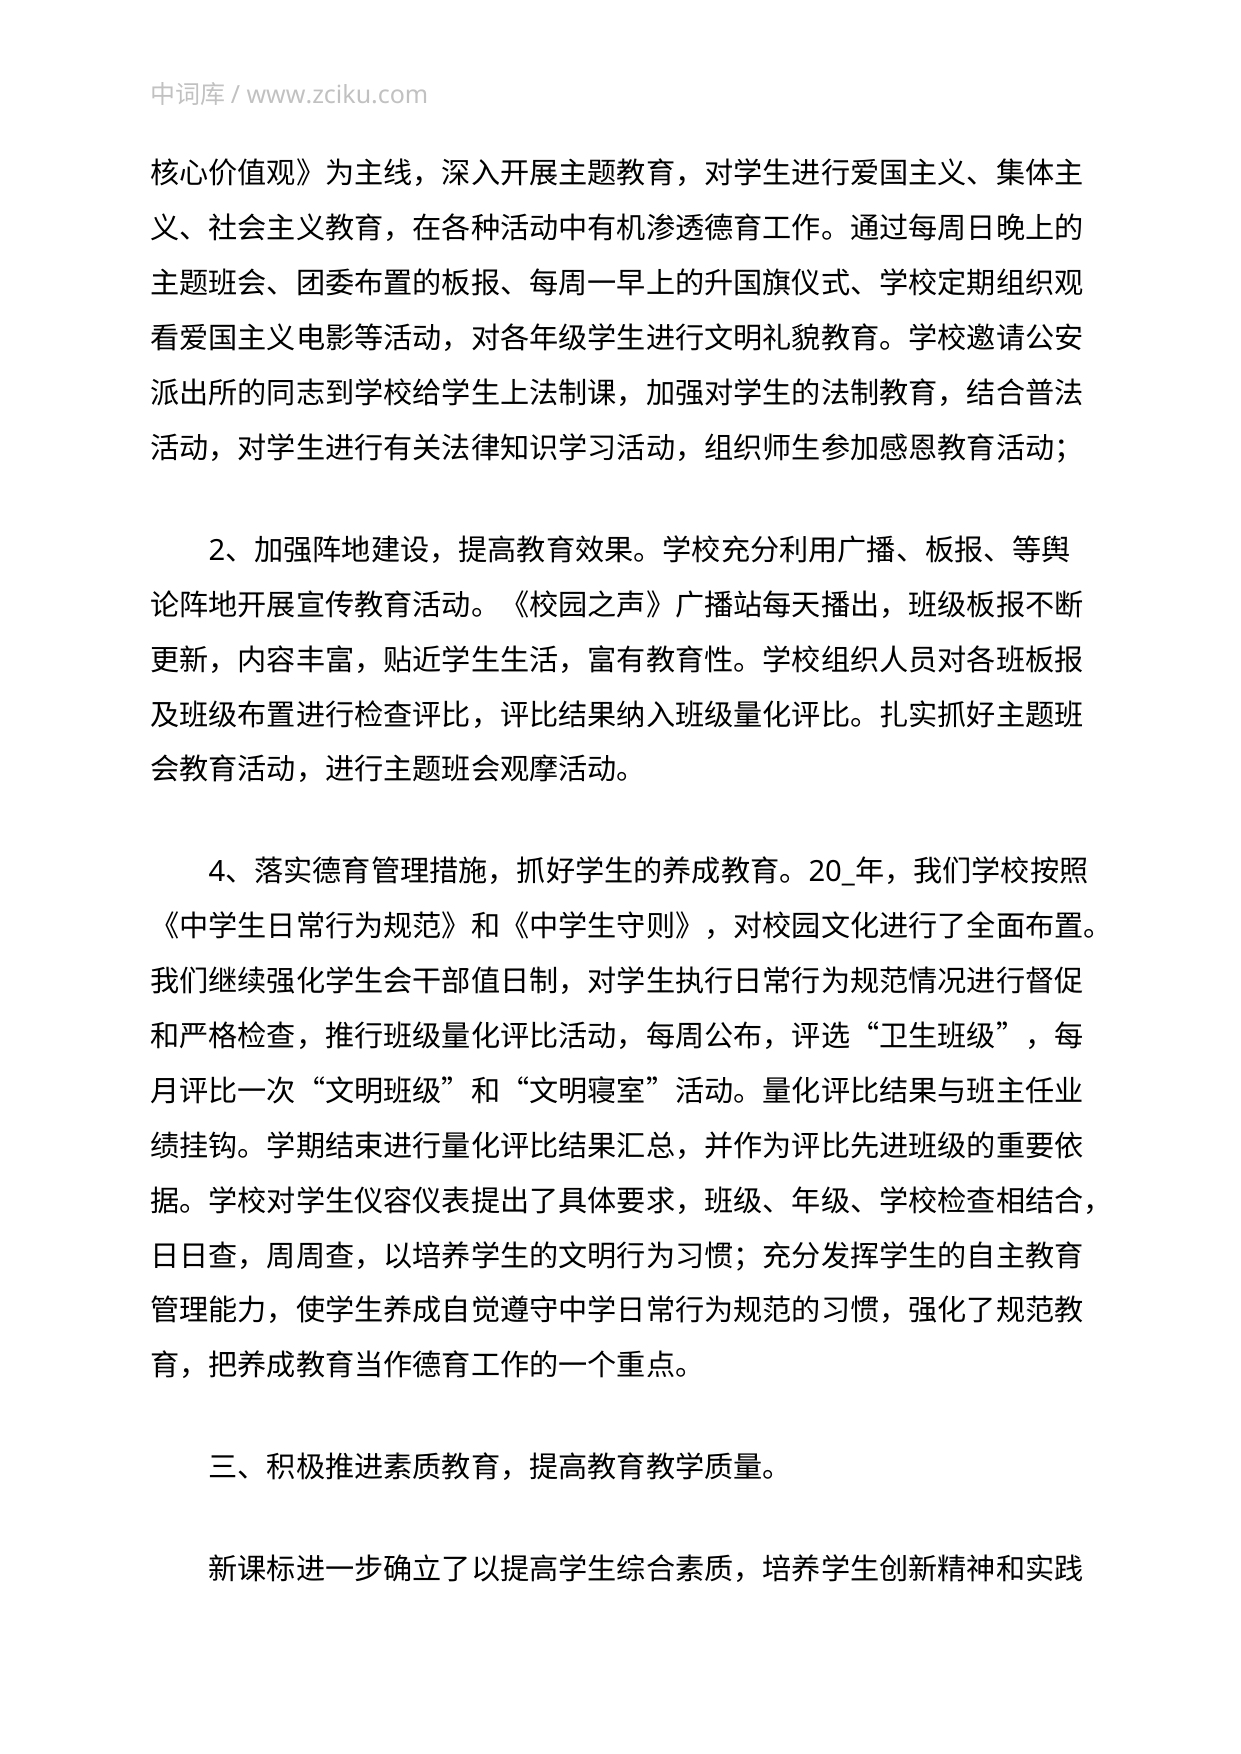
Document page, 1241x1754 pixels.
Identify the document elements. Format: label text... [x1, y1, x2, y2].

text 三、积极推进素质教育，提高教育教学质量。 [150, 1444, 1090, 1486]
text 4、落实德育管理措施，抓好学生的养成教育。20_年，我们学校按照《中学生日常行为规范》和《中学生守则》，对校园文化进行了全面布置。我们继续强化学生会干部值日制，对学生执行日常行为规范情况进行督促和严格检查，推行班级量化评比活动，每周公布，评选“卫生班级”，每月评比一次“文明班级”和“文明寝室”活动。量化评比结果与班主任业绩挂钩。学期结束进行量化评比结果汇总，并作为评比先进班级的重要依据。学校对学生仪容仪表提出了具体要求，班级、年级、学校检查相结合，日日查，周周查，以培养学生的文明行为习惯；充分发挥学生的自主教育管理能力，使学生养成自觉遵守中学日常行为规范的习惯，强化了规范教育，把养成教育当作德育工作的一个重点。 [150, 848, 1090, 1384]
text 2、加强阵地建设，提高教育效果。学校充分利用广播、板报、等舆论阵地开展宣传教育活动。《校园之声》广播站每天播出，班级板报不断更新，内容丰富，贴近学生生活，富有教育性。学校组织人员对各班板报及班级布置进行检查评比，评比结果纳入班级量化评比。扎实抓好主题班会教育活动，进行主题班会观摩活动。 [150, 526, 1090, 788]
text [150, 1545, 1090, 1588]
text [150, 150, 1090, 467]
